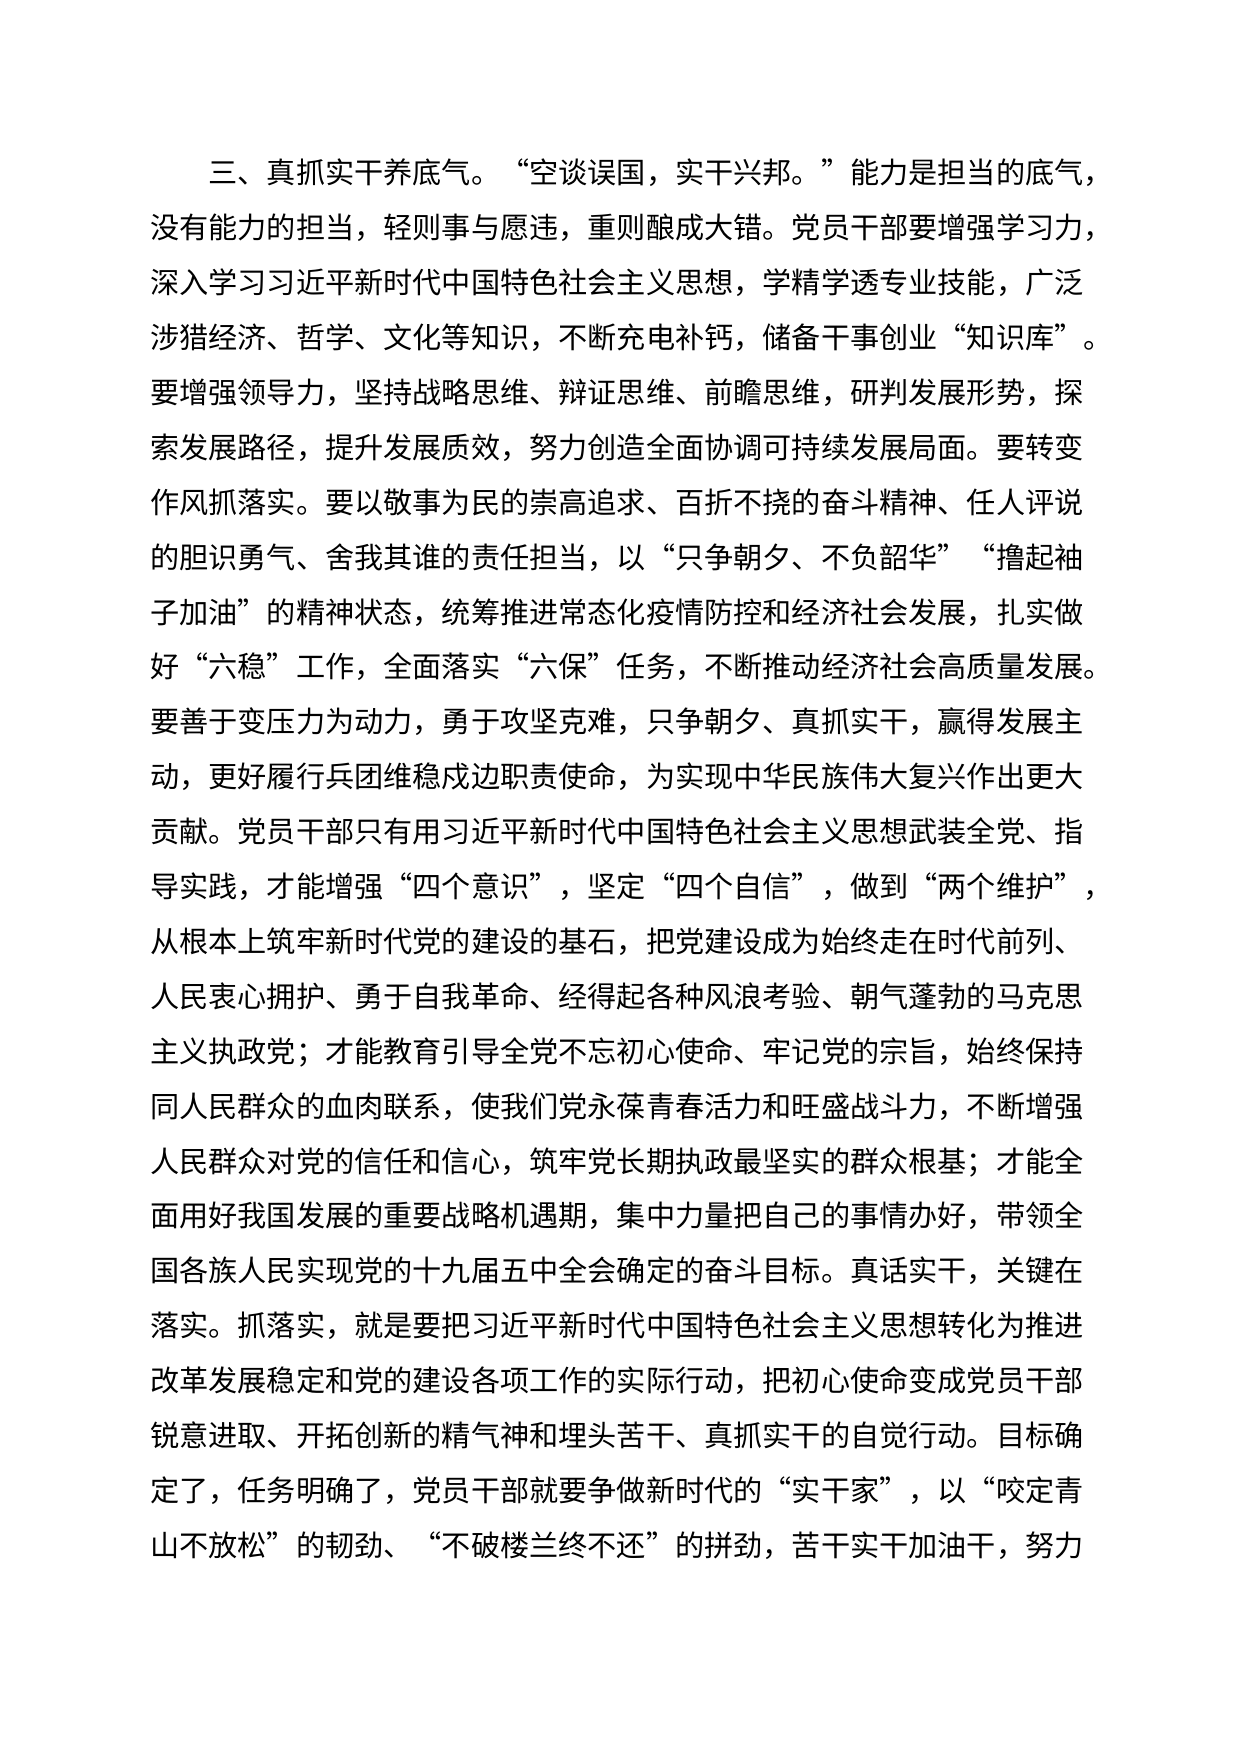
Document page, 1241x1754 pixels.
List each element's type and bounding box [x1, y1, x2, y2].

text [150, 150, 1090, 1565]
